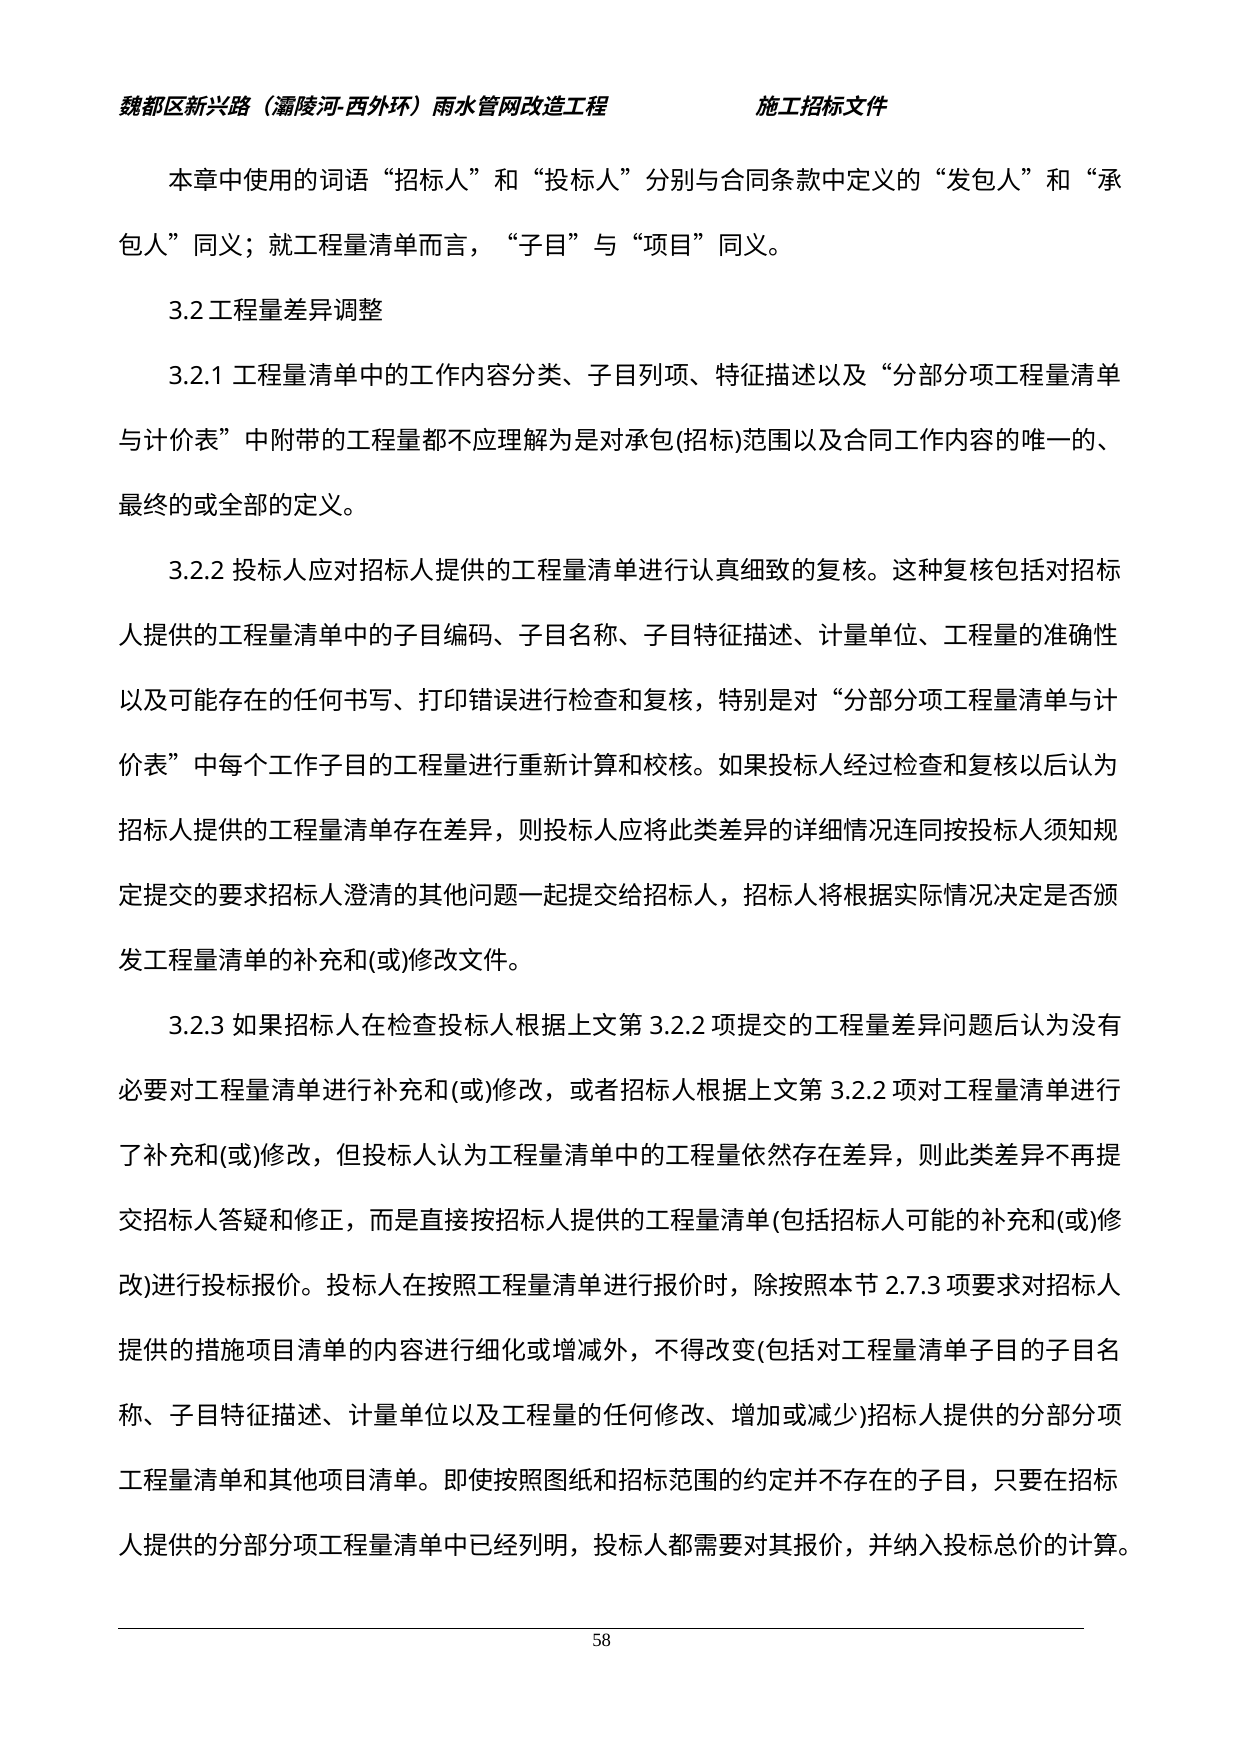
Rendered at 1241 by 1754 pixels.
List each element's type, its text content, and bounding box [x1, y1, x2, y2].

text 本章中使用的词语“招标人”和“投标人”分别与合同条款中定义的“发包人”和“承包人”同义；就工程量清单而言，“子目”与“项目”同义。 [118, 146, 1122, 276]
text 3.2.2 投标人应对招标人提供的工程量清单进行认真细致的复核。这种复核包括对招标人提供的工程量清单中的子目编码、子目名称、子目特征描述、计量单位、工程量的准确性以及可能存在的任何书写、打印错误进行检查和复核，特别是对“分部分项工程量清单与计价表”中每个工作子目的工程量进行重新计算和校核。如果投标人经过检查和复核以后认为招标人提供的工程量清单存在差异，则投标人应将此类差异的详细情况连同按投标人须知规定提交的要求招标人澄清的其他问题一起提交给招标人，招标人将根据实际情况决定是否颁发工程量清单的补充和(或)修改文件。 [118, 536, 1122, 991]
text 3.2.3 如果招标人在检查投标人根据上文第3.2.2项提交的工程量差异问题后认为没有必要对工程量清单进行补充和(或)修改，或者招标人根据上文第3.2.2项对工程量清单进行了补充和(或)修改，但投标人认为工程量清单中的工程量依然存在差异，则此类差异不再提交招标人答疑和修正，而是直接按招标人提供的工程量清单(包括招标人可能的补充和(或)修改)进行投标报价。投标人在按照工程量清单进行报价时，除按照本节2.7.3项要求对招标人提供的措施项目清单的内容进行细化或增减外，不得改变(包括对工程量清单子目的子目名称、子目特征描述、计量单位以及工程量的任何修改、增加或减少)招标人提供的分部分项工程量清单和其他项目清单。即使按照图纸和招标范围的约定并不存在的子目，只要在招标人提供的分部分项工程量清单中已经列明，投标人都需要对其报价，并纳入投标总价的计算。 [118, 991, 1122, 1576]
text 3.2工程量差异调整 [118, 276, 1122, 341]
text 3.2.1 工程量清单中的工作内容分类、子目列项、特征描述以及“分部分项工程量清单与计价表”中附带的工程量都不应理解为是对承包(招标)范围以及合同工作内容的唯一的、最终的或全部的定义。 [118, 341, 1122, 536]
